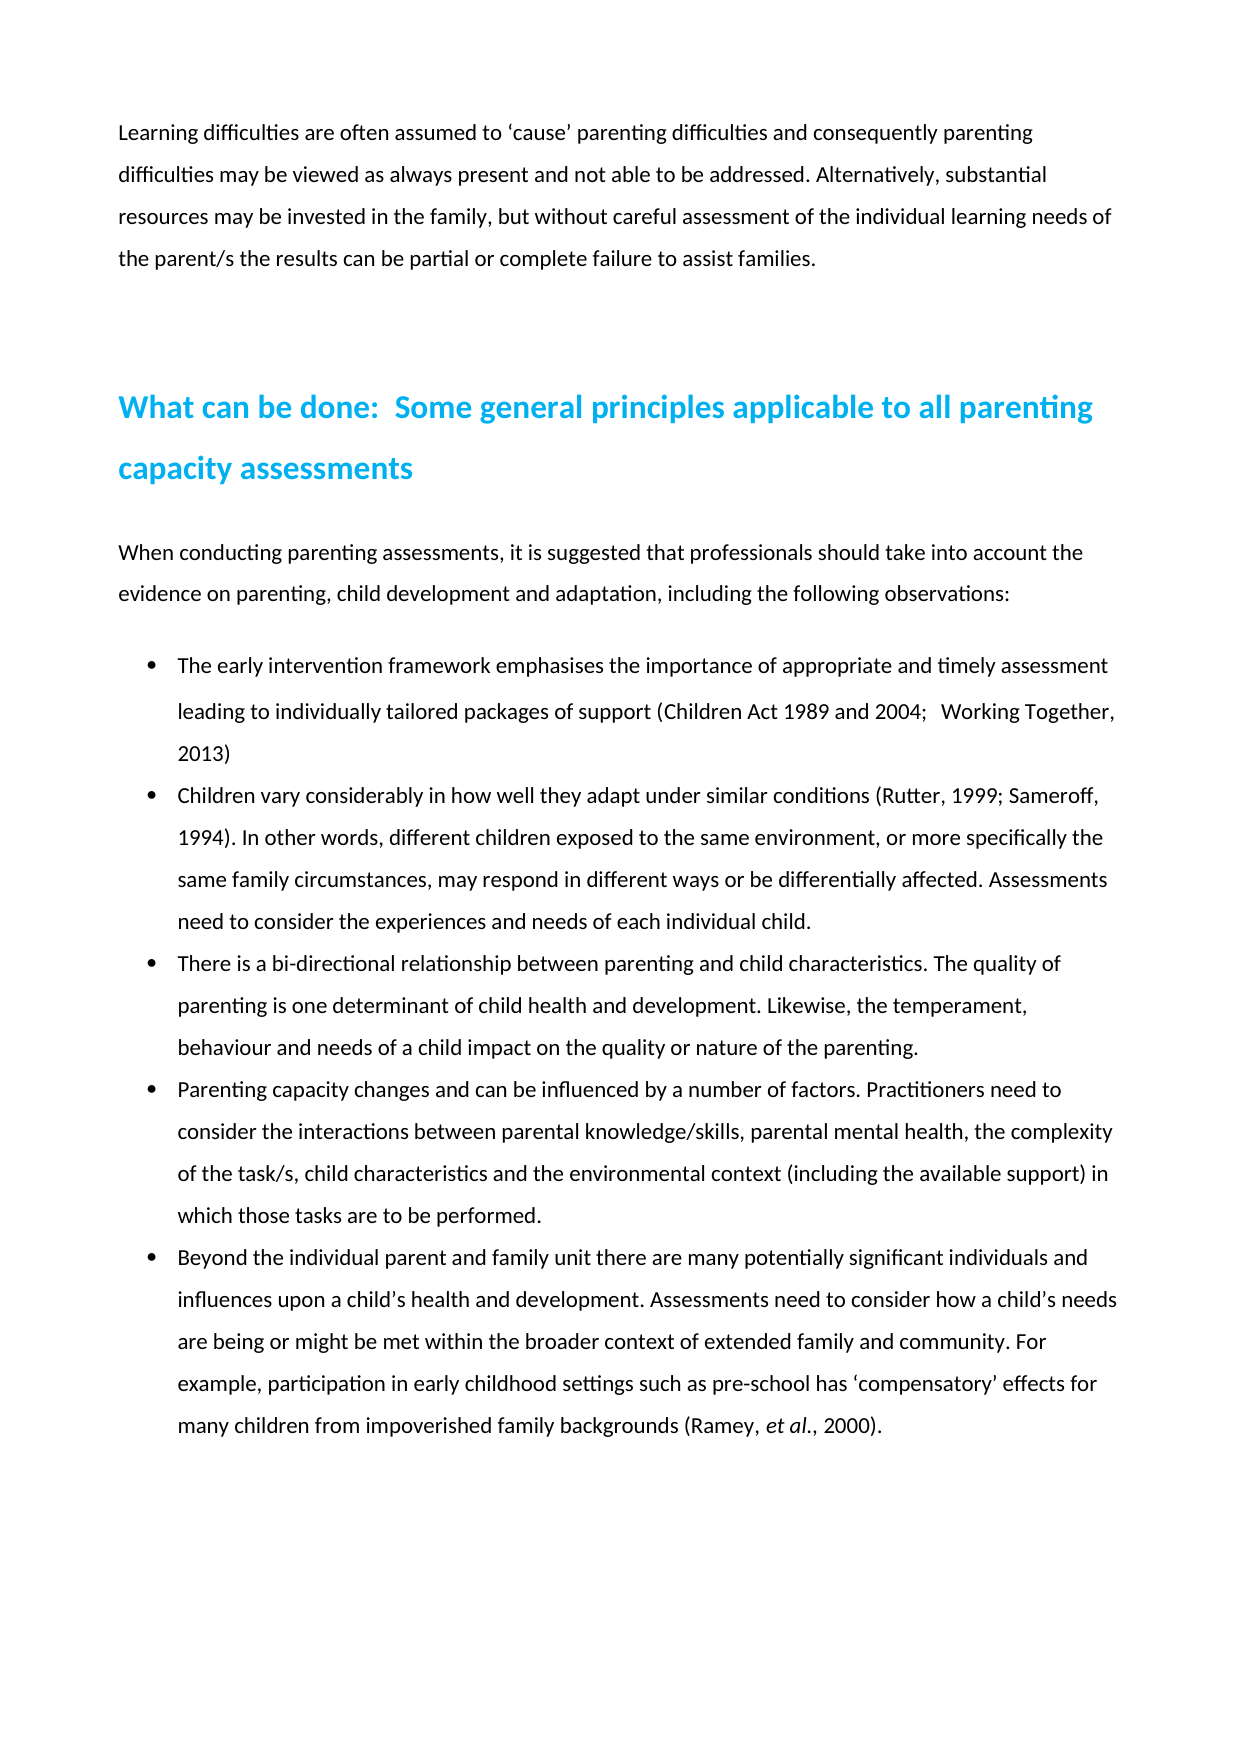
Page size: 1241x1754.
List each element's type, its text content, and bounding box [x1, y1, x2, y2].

text Learning difficulties are often assumed to ‘cause’ parenting difficulties and consequently parenting difficulties may be viewed as always present and not able to be addressed. Alternatively, substantial resources may be invested in the family, but without careful assessment of the individual learning needs of the parent/s the results can be partial or complete failure to assist families. [118, 118, 1122, 272]
list Parenting capacity changes and can be influenced by a number of factors. Practitioners need to consider the interactions between parental knowledge/skills, parental mental health, the complexity of the task/s, child characteristics and the environmental context (including the available support) in which those tasks are to be performed. [148, 1075, 1122, 1229]
list The early intervention framework emphasises the importance of appropriate and timely assessment leading to individually tailored packages of support (Children Act 1989 and 2004; Working Together, 2013) [148, 651, 1122, 767]
text When conducting parenting assessments, it is suggested that professionals should take into account the evidence on parenting, child development and adaptation, including the following observations: [118, 538, 1122, 608]
list There is a bi-directional relationship between parenting and child characteristics. The quality of parenting is one determinant of child health and development. Likewise, the temperament, behaviour and needs of a child impact on the quality or nature of the parenting. [148, 949, 1122, 1061]
list Beyond the individual parent and family unit there are many potentially significant individuals and influences upon a child’s health and development. Assessments need to consider how a child’s needs are being or might be met within the broader context of extended family and community. For example, participation in early childhood settings such as pre-school has ‘compensatory’ effects for many children from impoverished family backgrounds (Ramey, et al., 2000). [148, 1243, 1122, 1439]
list Children vary considerably in how well they adapt under similar conditions (Rutter, 1999; Sameroff, 1994). In other words, different children exposed to the same environment, or more specifically the same family circumstances, may respond in different ways or be differentially affected. Assessments need to consider the experiences and needs of each individual child. [148, 781, 1122, 935]
text What can be done: Some general principles applicable to all parenting capacity assessments [118, 386, 1122, 488]
